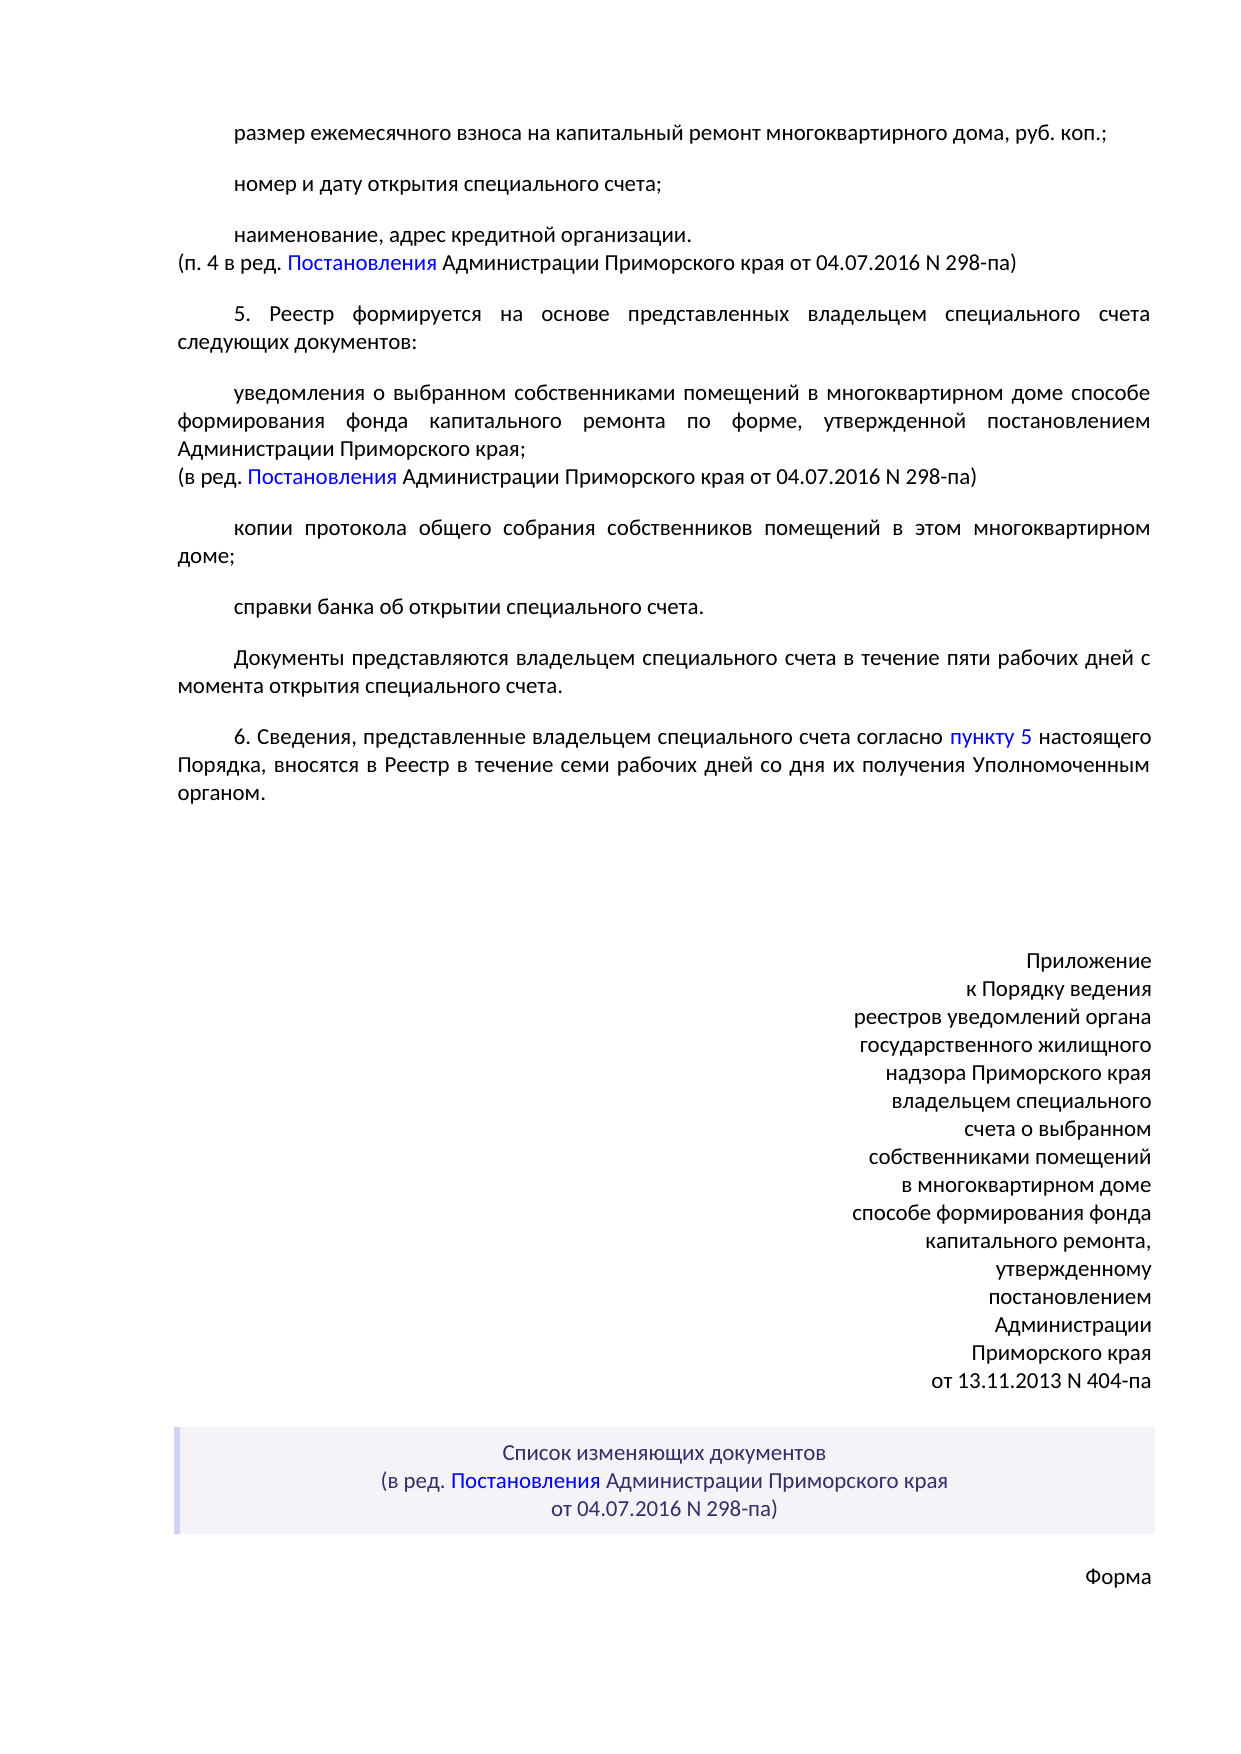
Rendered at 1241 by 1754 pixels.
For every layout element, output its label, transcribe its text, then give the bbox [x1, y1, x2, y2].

text государственного жилищного [177, 1030, 1152, 1058]
text уведомления о выбранном собственниками помещений в многоквартирном доме способе формирования фонда капитального ремонта по форме, утвержденной постановлением Администрации Приморского края; [177, 378, 1152, 462]
text номер и дату открытия специального счета; [177, 169, 1152, 197]
text реестров уведомлений органа [177, 1002, 1152, 1030]
text счета о выбранном [177, 1114, 1152, 1142]
text Форма [177, 1562, 1152, 1590]
text справки банка об открытии специального счета. [177, 592, 1152, 620]
text размер ежемесячного взноса на капитальный ремонт многоквартирного дома, руб. коп.; [177, 118, 1152, 146]
text к Порядку ведения [177, 974, 1152, 1002]
text Приморского края [177, 1338, 1152, 1366]
text от 13.11.2013 N 404-па [177, 1366, 1152, 1394]
text капитального ремонта, [177, 1226, 1152, 1254]
text надзора Приморского края [177, 1058, 1152, 1086]
text копии протокола общего собрания собственников помещений в этом многоквартирном доме; [177, 513, 1152, 569]
text наименование, адрес кредитной организации. [177, 220, 1152, 248]
text постановлением [177, 1282, 1152, 1310]
text 6. Сведения, представленные владельцем специального счета согласно пункту 5 настоящего Порядка, вносятся в Реестр в течение семи рабочих дней со дня их получения Уполномоченным органом. [177, 722, 1152, 806]
text утвержденному [177, 1254, 1152, 1282]
text (в ред. Постановления Администрации Приморского края от 04.07.2016 N 298-па) [177, 462, 1152, 490]
text (п. 4 в ред. Постановления Администрации Приморского края от 04.07.2016 N 298-па) [177, 248, 1152, 276]
text Приложение [177, 946, 1152, 974]
text собственниками помещений [177, 1142, 1152, 1170]
text способе формирования фонда [177, 1198, 1152, 1226]
text в многоквартирном доме [177, 1170, 1152, 1198]
text 5. Реестр формируется на основе представленных владельцем специального счета следующих документов: [177, 299, 1152, 355]
table_header Список изменяющих документов (в ред. Постановления Администрации Приморского края от 04.07.2016 N 298-па) [180, 1427, 1149, 1534]
text Администрации [177, 1310, 1152, 1338]
text Документы представляются владельцем специального счета в течение пяти рабочих дней с момента открытия специального счета. [177, 643, 1152, 699]
text владельцем специального [177, 1086, 1152, 1114]
